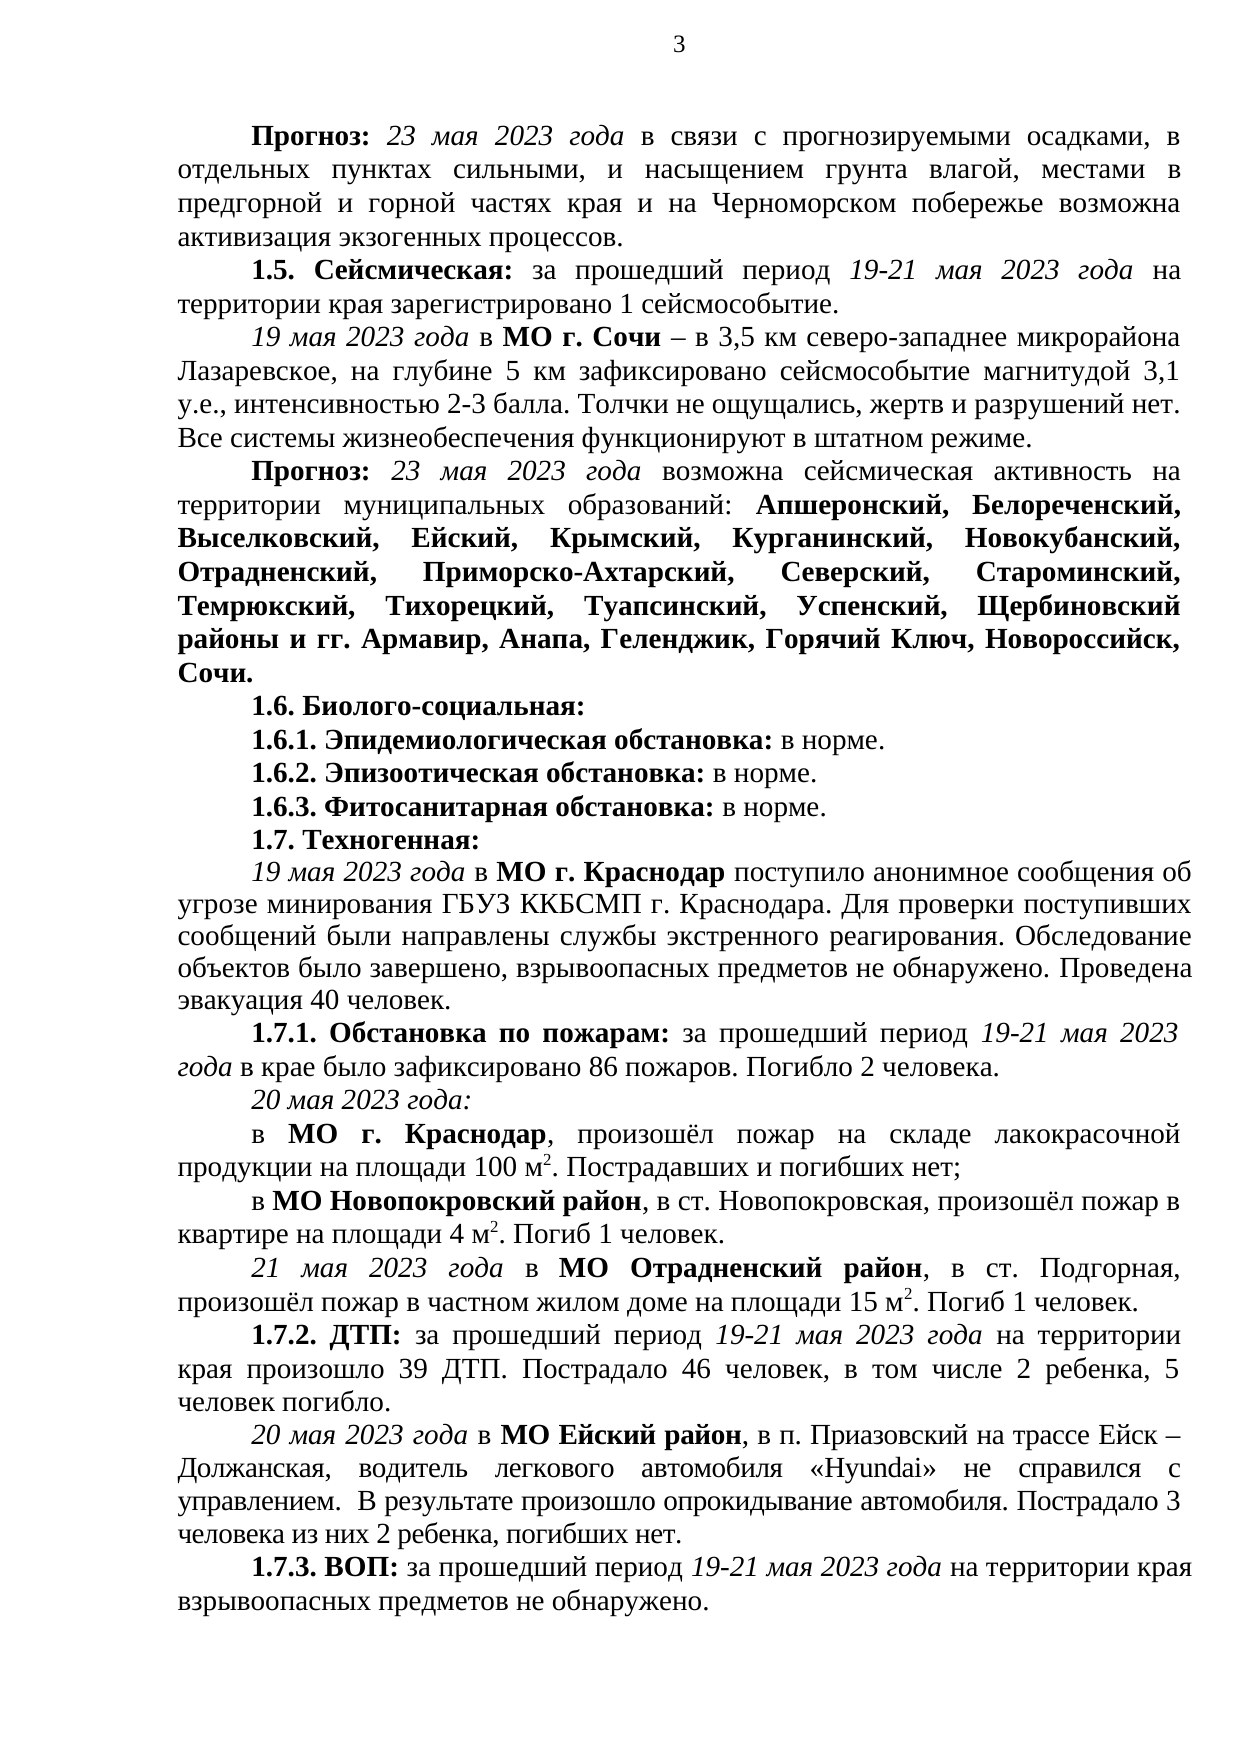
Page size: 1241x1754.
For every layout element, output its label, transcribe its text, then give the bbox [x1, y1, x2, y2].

text 21 мая 2023 года в МО Отрадненский район, в ст. Подгорная, произошёл пожар в частном жилом доме на площади 15 м2. Погиб 1 человек. [177, 1250, 1181, 1317]
text 1.6.1. Эпидемиологическая обстановка: в норме. [177, 722, 1181, 755]
text 19 мая 2023 года в МО г. Краснодар поступило анонимное сообщения об угрозе минирования ГБУЗ ККБСМП г. Краснодара. Для проверки поступивших сообщений были направлены службы экстренного реагирования. Обследование объектов было завершено, взрывоопасных предметов не обнаружено. Проведена эвакуация 40 человек. [177, 856, 1192, 1015]
text 1.7.1. Обстановка по пожарам: за прошедший период 19-21 мая 2023 года в крае было зафиксировано 86 пожаров. Погибло 2 человека. [177, 1015, 1181, 1082]
text в МО г. Краснодар, произошёл пожар на складе лакокрасочной продукции на площади 100 м2. Пострадавших и погибших нет; [177, 1116, 1181, 1183]
text 1.5. Сейсмическая: за прошедший период 19-21 мая 2023 года на территории края зарегистрировано 1 сейсмособытие. [177, 252, 1181, 319]
text 1.7. Техногенная: [177, 822, 1181, 856]
text 19 мая 2023 года в МО г. Сочи – в 3,5 км северо-западнее микрорайона Лазаревское, на глубине 5 км зафиксировано сейсмособытие магнитудой 3,1 у.е., интенсивностью 2-3 балла. Толчки не ощущались, жертв и разрушений нет. Все системы жизнеобеспечения функционируют в штатном режиме. [177, 319, 1181, 453]
text Прогноз: 23 мая 2023 года в связи с прогнозируемыми осадками, в отдельных пунктах сильными, и насыщением грунта влагой, местами в предгорной и горной частях края и на Черноморском побережье возможна активизация экзогенных процессов. [177, 118, 1181, 252]
text Прогноз: 23 мая 2023 года возможна сейсмическая активность на территории муниципальных образований: Апшеронский, Белореченский, Выселковский, Ейский, Крымский, Курганинский, Новокубанский, Отрадненский, Приморско-Ахтарский, Северский, Староминский, Темрюкский, Тихорецкий, Туапсинский, Успенский, Щербиновский районы и гг. Армавир, Анапа, Геленджик, Горячий Ключ, Новороссийск, Сочи. [177, 453, 1181, 688]
text 1.6. Биолого-социальная: [177, 688, 1181, 722]
text 20 мая 2023 года в МО Ейский район, в п. Приазовский на трассе Ейск – Должанская, водитель легкового автомобиля «Hyundai» не справился с управлением. В результате произошло опрокидывание автомобиля. Пострадало 3 человека из них 2 ребенка, погибших нет. [177, 1418, 1181, 1549]
text 20 мая 2023 года: [177, 1082, 1181, 1116]
text 1.6.2. Эпизоотическая обстановка: в норме. [177, 755, 1181, 789]
text 1.7.2. ДТП: за прошедший период 19-21 мая 2023 года на территории края произошло 39 ДТП. Пострадало 46 человек, в том числе 2 ребенка, 5 человек погибло. [177, 1317, 1181, 1418]
text 1.6.3. Фитосанитарная обстановка: в норме. [177, 789, 1181, 822]
text 1.7.3. ВОП: за прошедший период 19-21 мая 2023 года на территории края взрывоопасных предметов не обнаружено. [177, 1549, 1192, 1616]
text в МО Новопокровский район, в ст. Новопокровская, произошёл пожар в квартире на площади 4 м2. Погиб 1 человек. [177, 1183, 1181, 1250]
